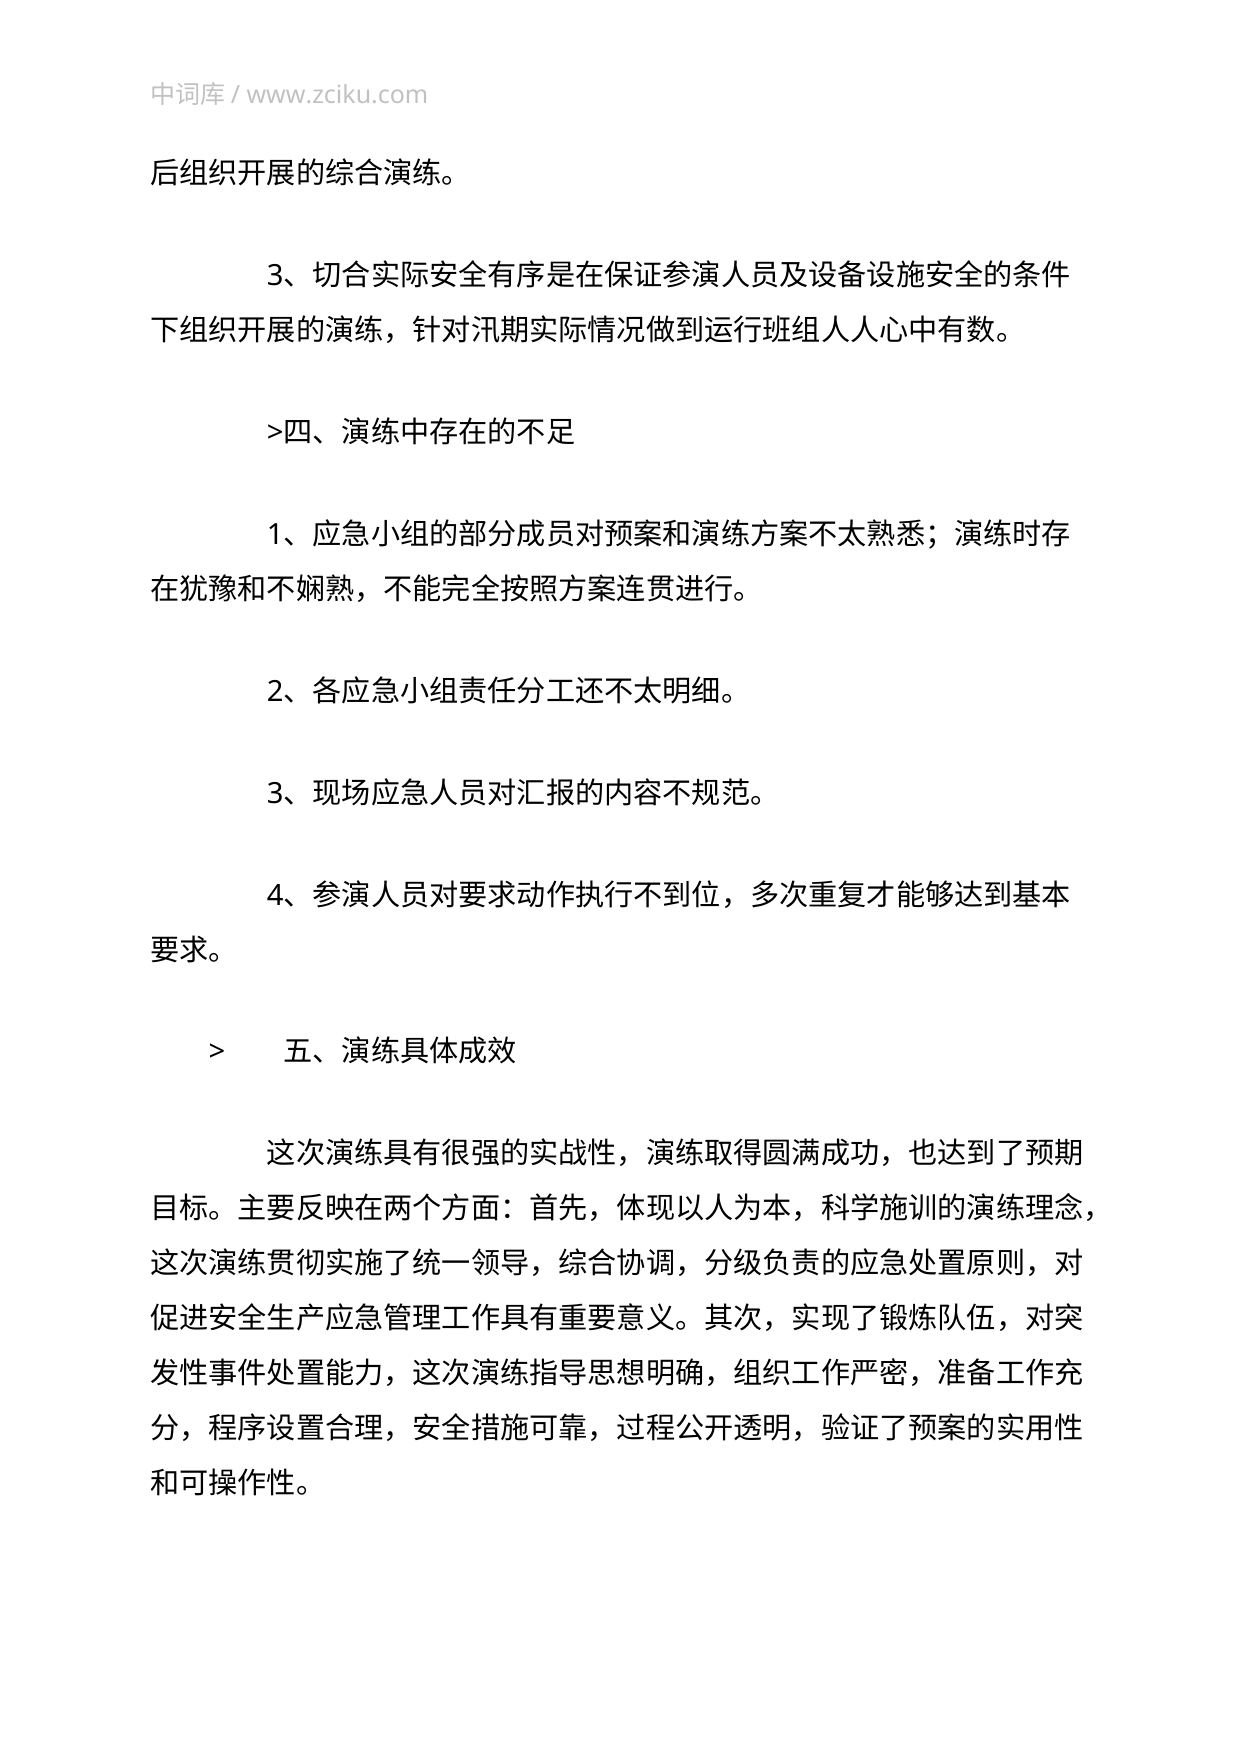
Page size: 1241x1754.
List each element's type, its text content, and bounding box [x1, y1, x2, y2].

text 4、参演人员对要求动作执行不到位，多次重复才能够达到基本要求。 [150, 871, 1090, 968]
text 1、应急小组的部分成员对预案和演练方案不太熟悉；演练时存在犹豫和不娴熟，不能完全按照方案连贯进行。 [150, 511, 1090, 608]
text 2、各应急小组责任分工还不太明细。 [150, 667, 1090, 710]
text 3、切合实际安全有序是在保证参演人员及设备设施安全的条件下组织开展的演练，针对汛期实际情况做到运行班组人人心中有数。 [150, 252, 1090, 349]
text 这次演练具有很强的实战性，演练取得圆满成功，也达到了预期目标。主要反映在两个方面：首先，体现以人为本，科学施训的演练理念，这次演练贯彻实施了统一领导，综合协调，分级负责的应急处置原则，对促进安全生产应急管理工作具有重要意义。其次，实现了锻炼队伍，对突发性事件处置能力，这次演练指导思想明确，组织工作严密，准备工作充分，程序设置合理，安全措施可靠，过程公开透明，验证了预案的实用性和可操作性。 [150, 1130, 1090, 1502]
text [150, 150, 1090, 192]
text >四、演练中存在的不足 [150, 408, 1090, 451]
text > 五、演练具体成效 [150, 1028, 1090, 1070]
text 3、现场应急人员对汇报的内容不规范。 [150, 769, 1090, 812]
